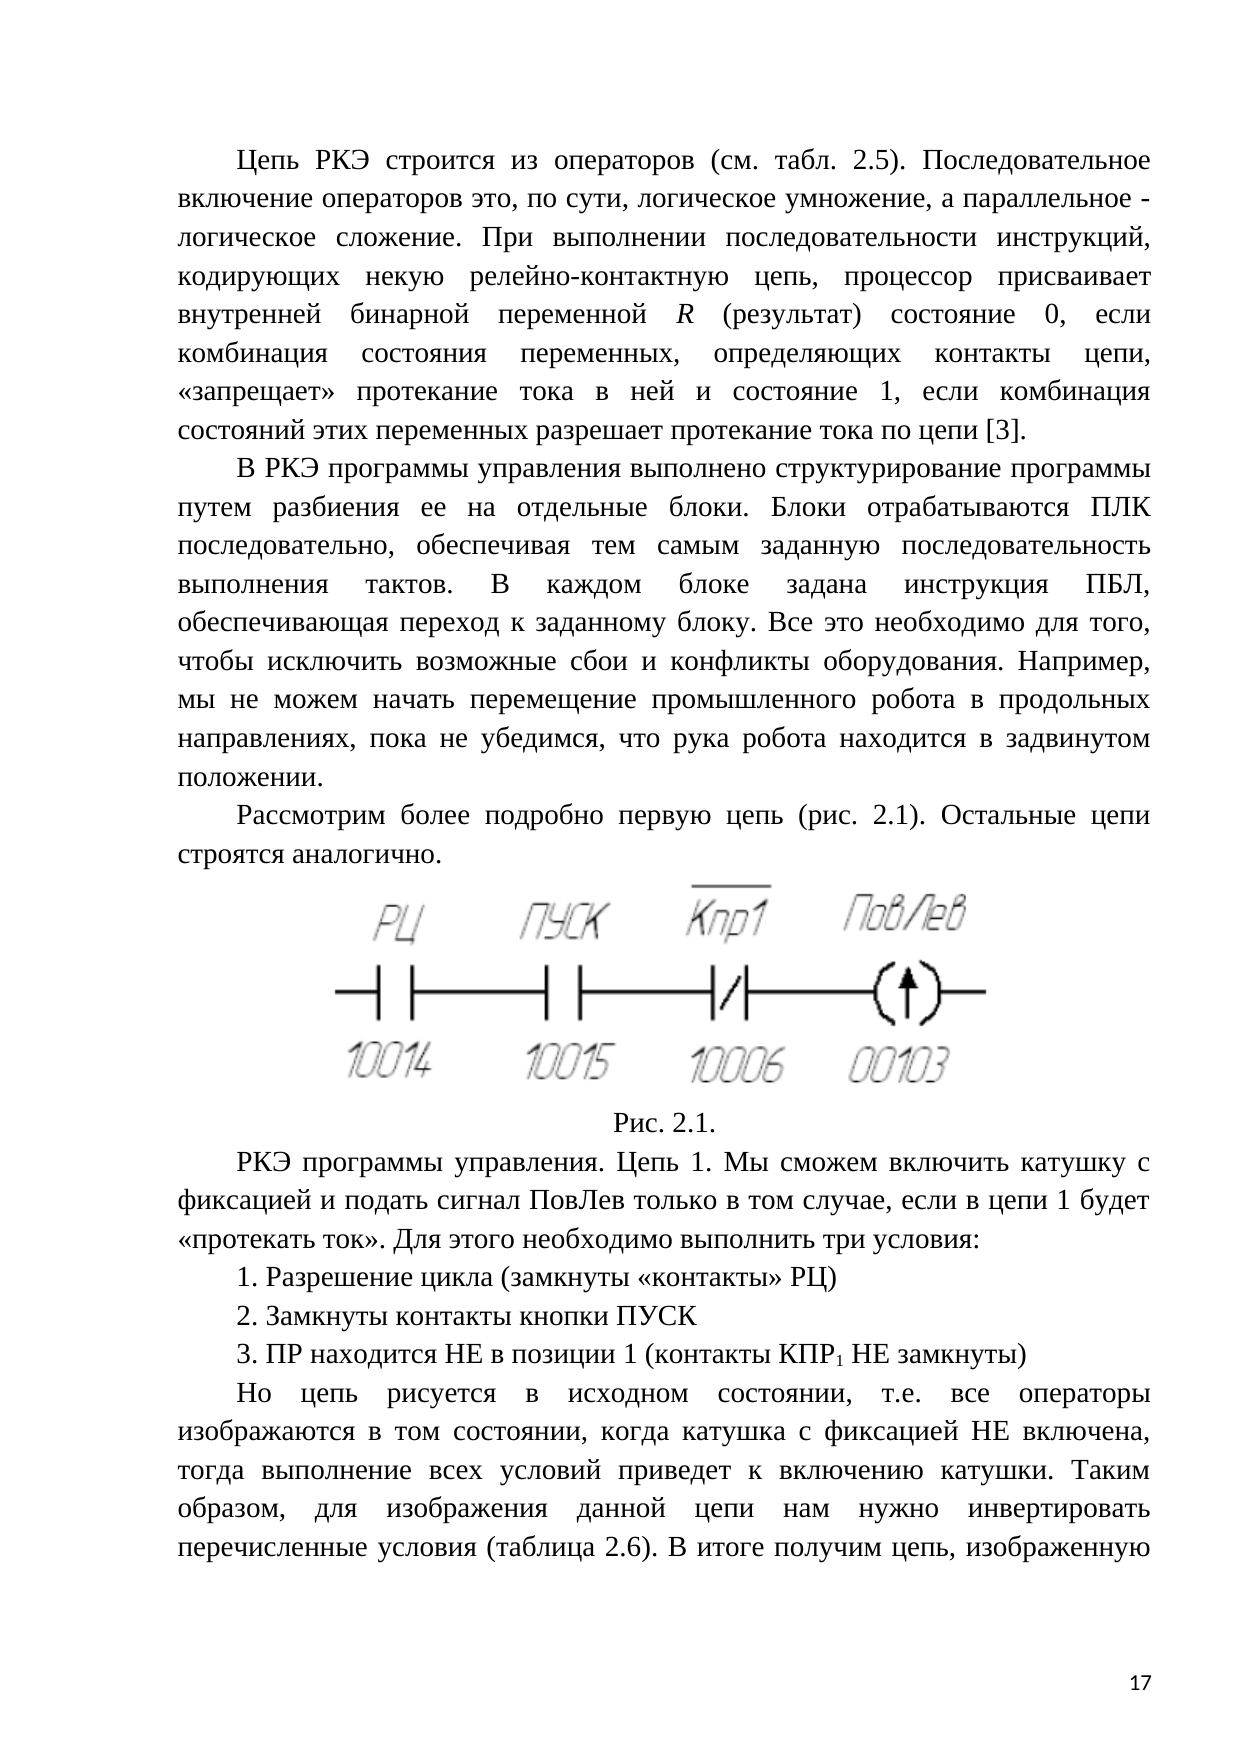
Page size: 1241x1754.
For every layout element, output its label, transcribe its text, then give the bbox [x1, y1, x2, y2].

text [177, 1375, 1152, 1563]
text Рис. 2.1. [177, 1105, 1152, 1139]
text РКЭ программы управления. Цепь 1. Мы сможем включить катушку с фиксацией и подать сигнал ПовЛев только в том случае, если в цепи 1 будет «протекать ток». Для этого необходимо выполнить три условия: [177, 1144, 1152, 1254]
text 3. ПР находится НЕ в позиции 1 (контакты КПР1 НЕ замкнуты) [177, 1336, 1152, 1370]
text 1. Разрешение цикла (замкнуты «контакты» РЦ) [177, 1259, 1152, 1293]
text 2. Замкнуты контакты кнопки ПУСК [177, 1298, 1152, 1331]
text Цепь РКЭ строится из операторов (см. табл. 2.5). Последовательное включение операторов это, по сути, логическое умножение, а параллельное - логическое сложение. При выполнении последовательности инструкций, кодирующих некую релейно-контактную цепь, процессор присваивает внутренней бинарной переменной R (результат) состояние 0, если комбинация состояния переменных, определяющих контакты цепи, «запрещает» протекание тока в ней и состояние 1, если комбинация состояний этих переменных разрешает протекание тока по цепи [3]. [177, 142, 1152, 445]
text Рассмотрим более подробно первую цепь (рис. 2.1). Остальные цепи строятся аналогично. [177, 797, 1152, 869]
text В РКЭ программы управления выполнено структурирование программы путем разбиения ее на отдельные блоки. Блоки отрабатываются ПЛК последовательно, обеспечивая тем самым заданную последовательность выполнения тактов. В каждом блоке задана инструкция ПБЛ, обеспечивающая переход к заданному блоку. Все это необходимо для того, чтобы исключить возможные сбои и конфликты оборудования. Например, мы не можем начать перемещение промышленного робота в продольных направлениях, пока не убедимся, что рука робота находится в задвинутом положении. [177, 450, 1152, 792]
